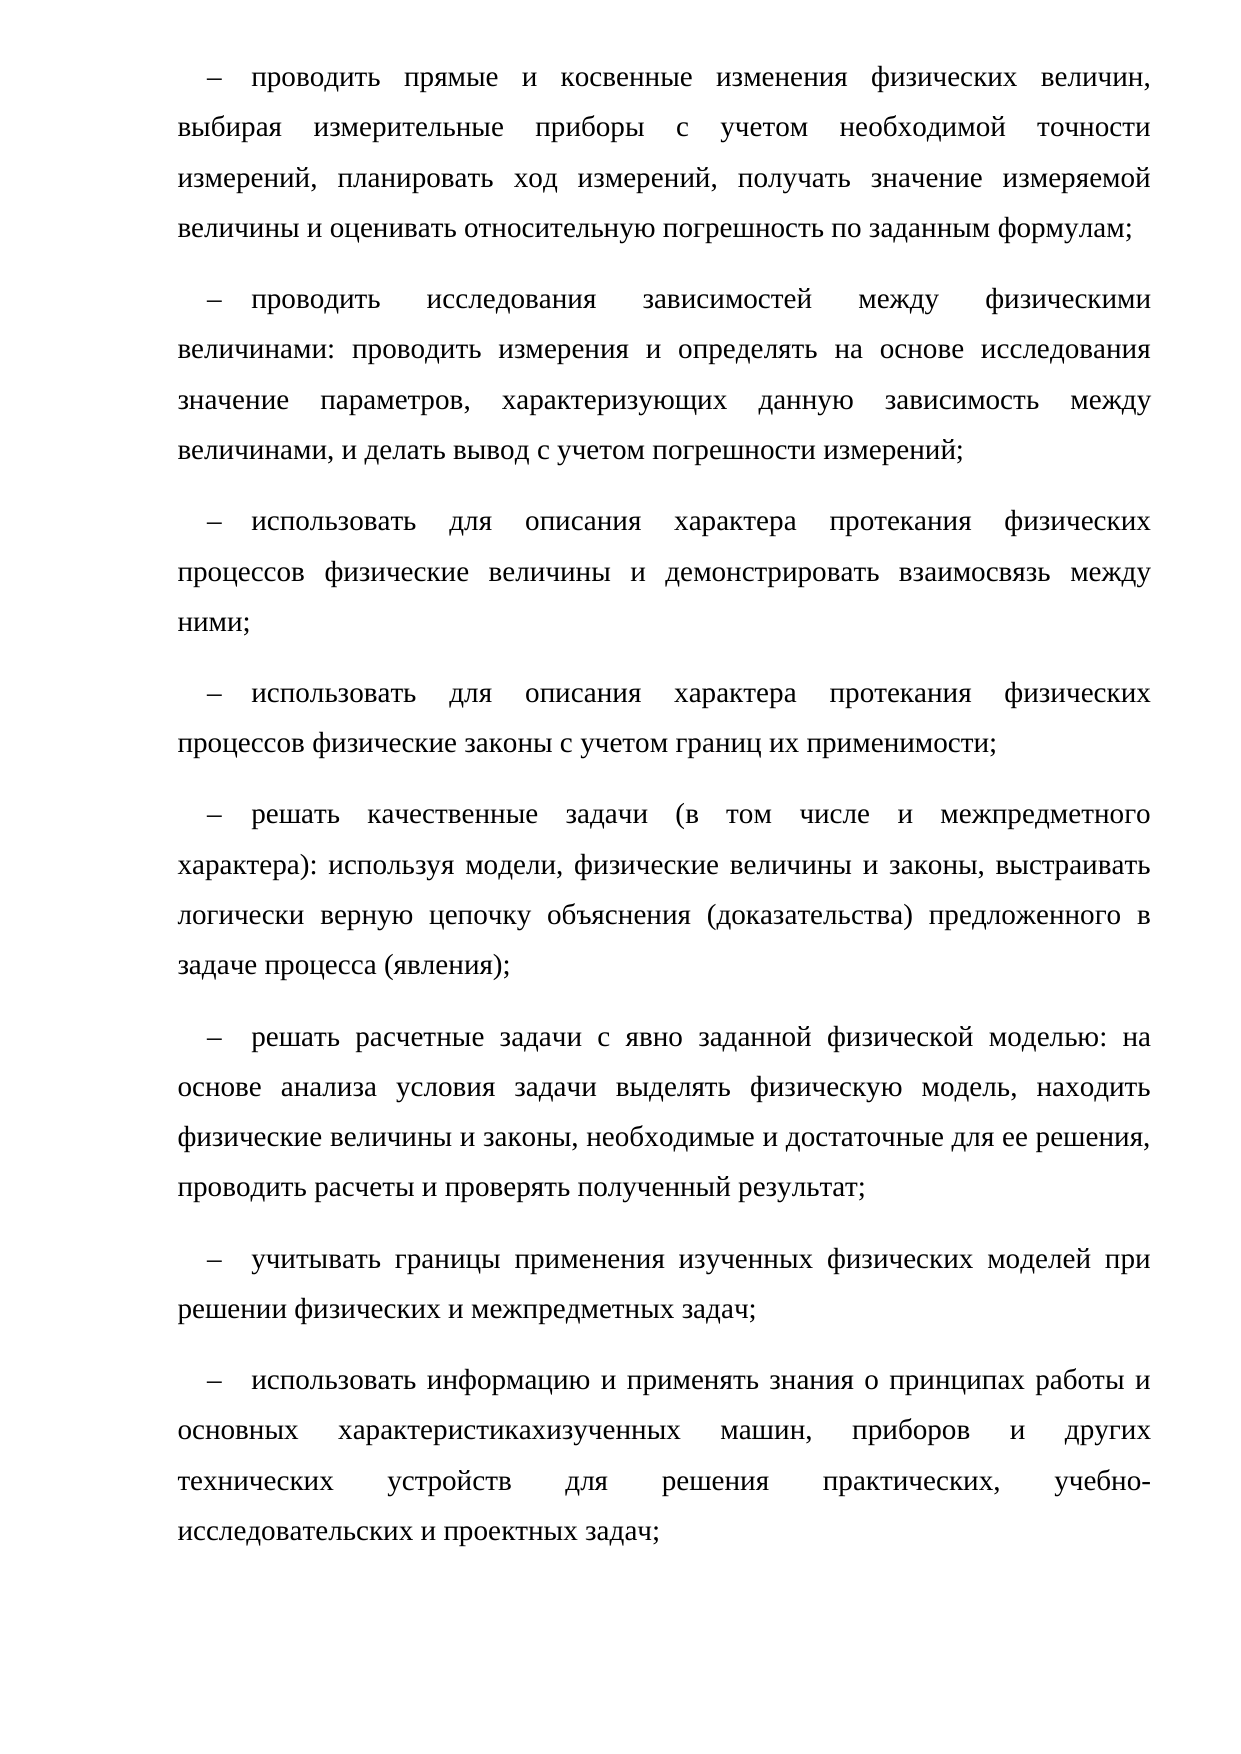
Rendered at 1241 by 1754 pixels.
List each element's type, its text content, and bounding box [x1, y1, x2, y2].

text учитывать границы применения изученных физических моделей при решении физических и межпредметных задач; [177, 1241, 1152, 1324]
text использовать для описания характера протекания физических процессов физические величины и демонстрировать взаимосвязь между ними; [177, 503, 1152, 637]
text использовать информацию и применять знания о принципах работы и основных характеристикахизученных машин, приборов и других технических устройств для решения практических, учебно-исследовательских и проектных задач; [177, 1362, 1152, 1547]
text проводить исследования зависимостей между физическими величинами: проводить измерения и определять на основе исследования значение параметров, характеризующих данную зависимость между величинами, и делать вывод с учетом погрешности измерений; [177, 281, 1152, 466]
text использовать для описания характера протекания физических процессов физические законы с учетом границ их применимости; [177, 675, 1152, 759]
text решать расчетные задачи с явно заданной физической моделью: на основе анализа условия задачи выделять физическую модель, находить физические величины и законы, необходимые и достаточные для ее решения, проводить расчеты и проверять полученный результат; [177, 1019, 1152, 1203]
text проводить прямые и косвенные изменения физических величин, выбирая измерительные приборы с учетом необходимой точности измерений, планировать ход измерений, получать значение измеряемой величины и оценивать относительную погрешность по заданным формулам; [177, 59, 1152, 244]
text решать качественные задачи (в том числе и межпредметного характера): используя модели, физические величины и законы, выстраивать логически верную цепочку объяснения (доказательства) предложенного в задаче процесса (явления); [177, 797, 1152, 981]
